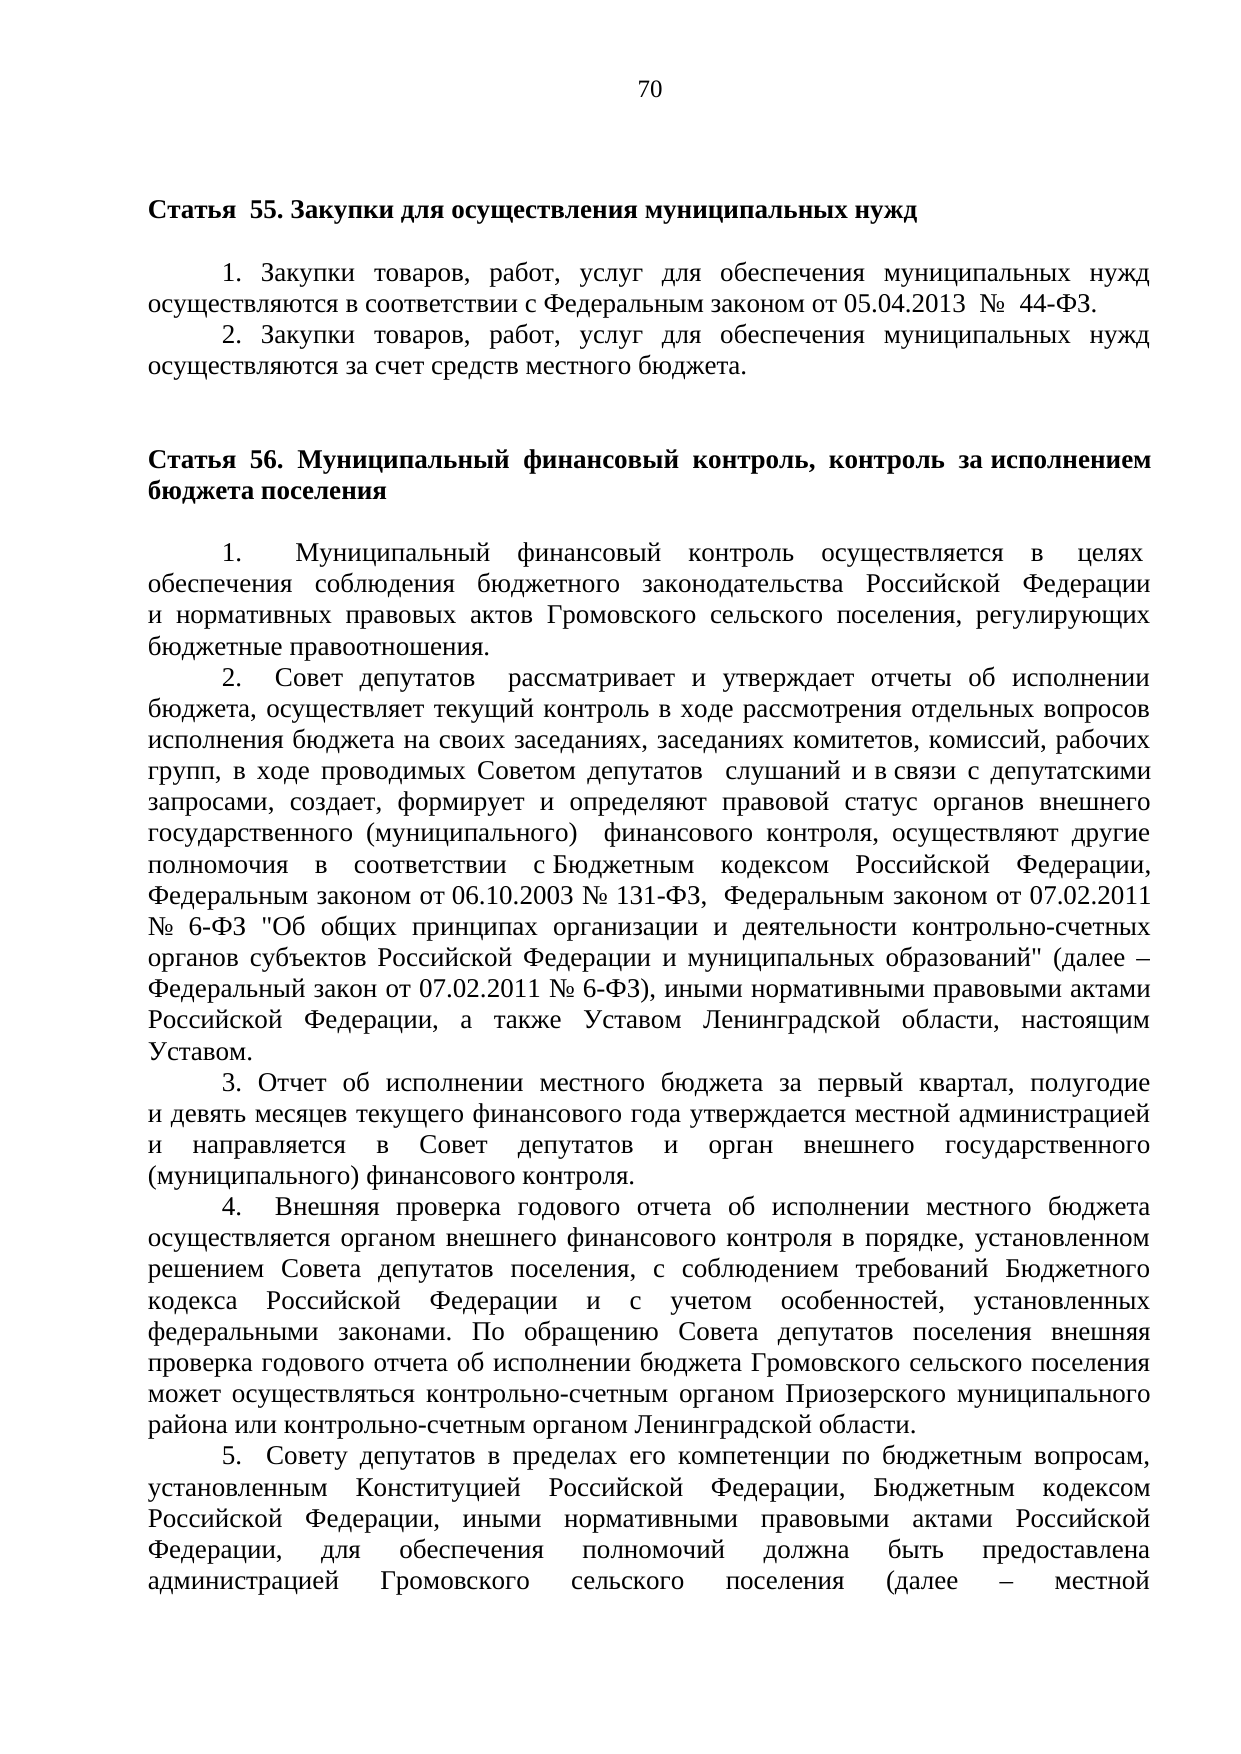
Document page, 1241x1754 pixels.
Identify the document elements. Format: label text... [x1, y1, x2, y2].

text 2. Закупки товаров, работ, услуг для обеспечения муниципальных нужд осуществляются за счет средств местного бюджета. [148, 318, 1152, 381]
text обеспечения соблюдения бюджетного законодательства Российской Федерации и нормативных правовых актов Громовского сельского поселения, регулирующих бюджетные правоотношения. [148, 567, 1152, 661]
text 1. Закупки товаров, работ, услуг для обеспечения муниципальных нужд осуществляются в соответствии с Федеральным законом от 05.04.2013 № 44-ФЗ. [148, 256, 1152, 318]
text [148, 1439, 1152, 1595]
text Статья 56. Муниципальный финансовый контроль, контроль за исполнением бюджета поселения [148, 443, 1152, 505]
list Муниципальный финансовый контроль осуществляется в целях [148, 536, 1152, 567]
text 3. Отчет об исполнении местного бюджета за первый квартал, полугодие и девять месяцев текущего финансового года утверждается местной администрацией и направляется в Совет депутатов и орган внешнего государственного (муниципального) финансового контроля. [148, 1066, 1152, 1190]
text 4. Внешняя проверка годового отчета об исполнении местного бюджета осуществляется органом внешнего финансового контроля в порядке, установленном решением Совета депутатов поселения, с соблюдением требований Бюджетного кодекса Российской Федерации и с учетом особенностей, установленных федеральными законами. По обращению Совета депутатов поселения внешняя проверка годового отчета об исполнении бюджета Громовского сельского поселения может осуществляться контрольно-счетным органом Приозерского муниципального района или контрольно-счетным органом Ленинградской области. [148, 1190, 1152, 1439]
subtitle Статья 55. Закупки для осуществления муниципальных нужд [148, 194, 1152, 225]
text 2. Совет депутатов рассматривает и утверждает отчеты об исполнении бюджета, осуществляет текущий контроль в ходе рассмотрения отдельных вопросов исполнения бюджета на своих заседаниях, заседаниях комитетов, комиссий, рабочих групп, в ходе проводимых Советом депутатов слушаний и в связи с депутатскими запросами, создает, формирует и определяют правовой статус органов внешнего государственного (муниципального) финансового контроля, осуществляют другие полномочия в соответствии с Бюджетным кодексом Российской Федерации, Федеральным законом от 06.10.2003 № 131-ФЗ, Федеральным законом от 07.02.2011 № 6-ФЗ "Об общих принципах организации и деятельности контрольно-счетных органов субъектов Российской Федерации и муниципальных образований" (далее – Федеральный закон от 07.02.2011 № 6-ФЗ), иными нормативными правовыми актами Российской Федерации, а также Уставом Ленинградской области, настоящим Уставом. [148, 661, 1152, 1066]
